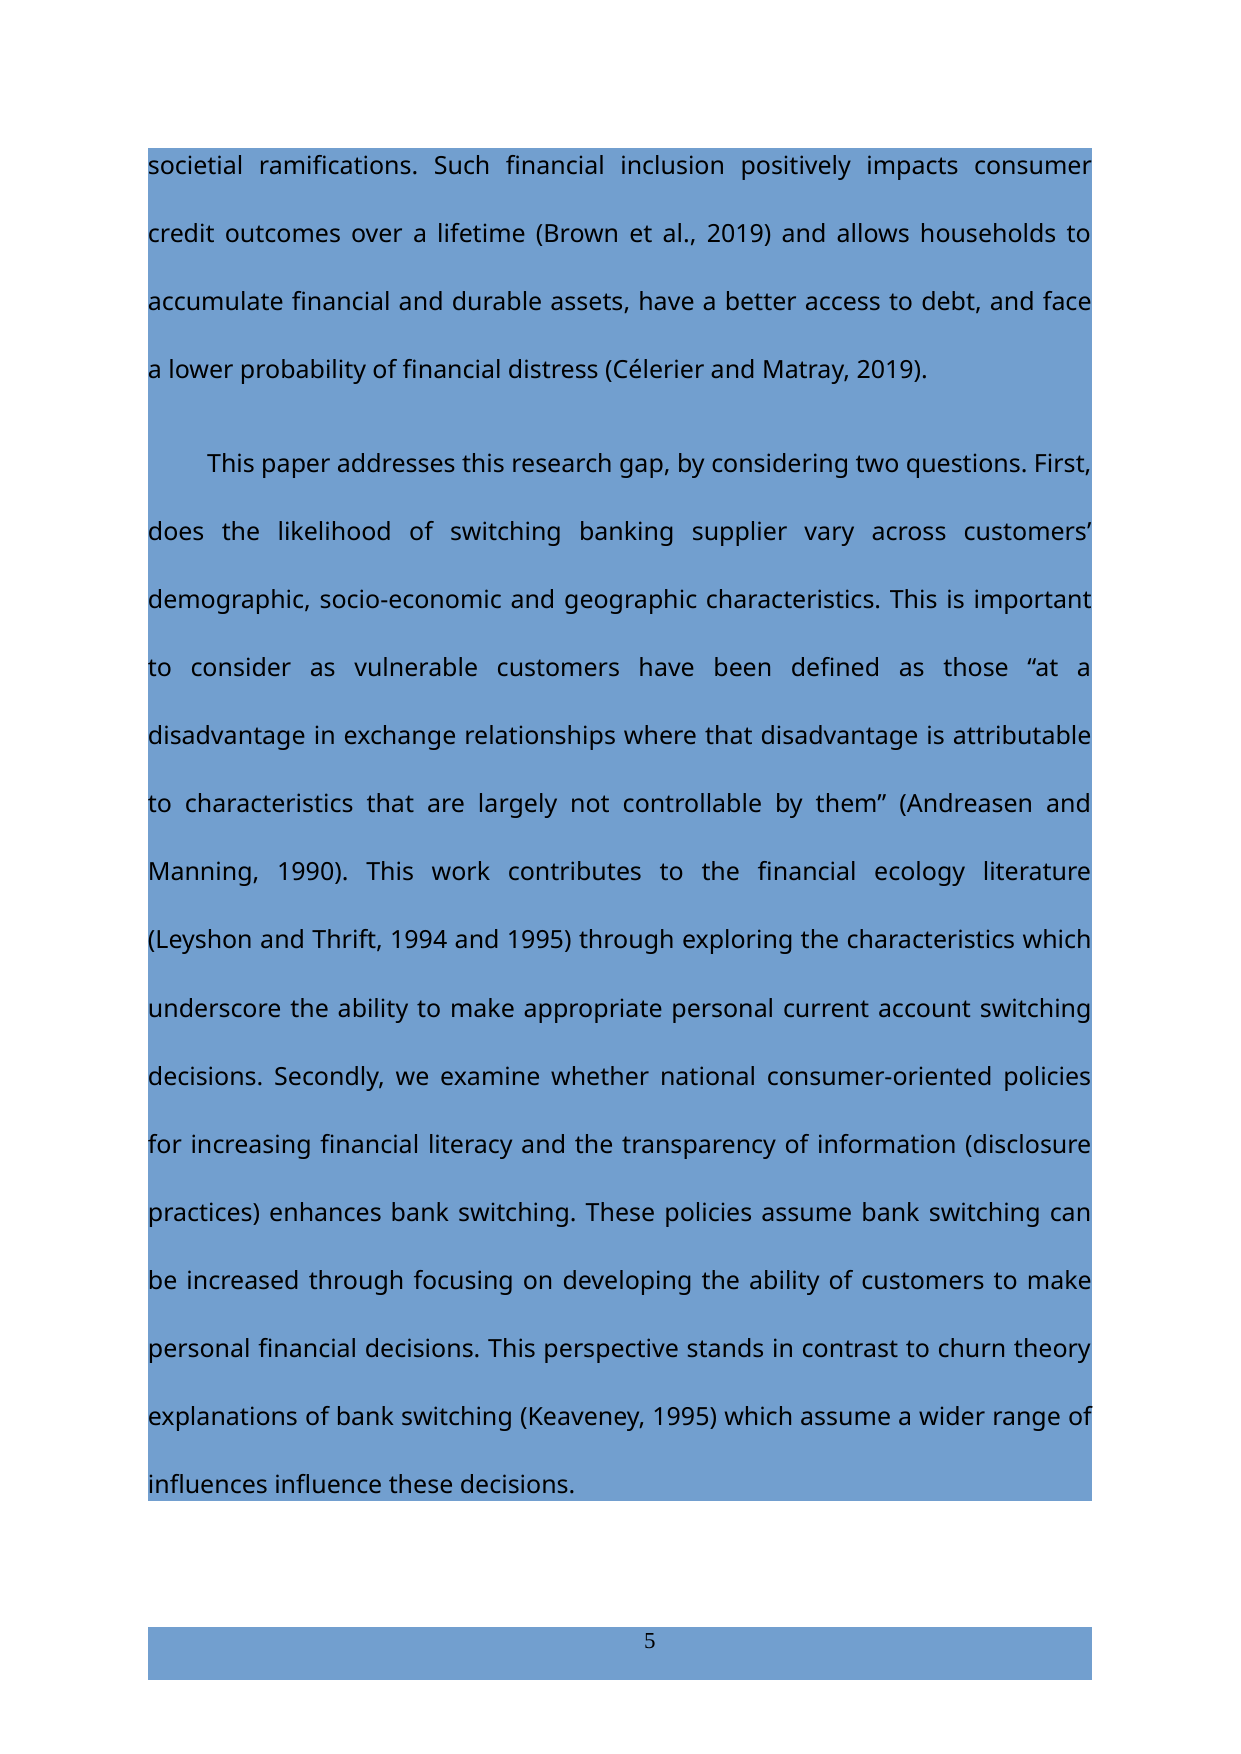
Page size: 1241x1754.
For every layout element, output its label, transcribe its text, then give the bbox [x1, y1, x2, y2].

text This paper addresses this research gap, by considering two questions. First, does the likelihood of switching banking supplier vary across customers’ demographic, socio-economic and geographic characteristics. This is important to consider as vulnerable customers have been defined as those “at a disadvantage in exchange relationships where that disadvantage is attributable to characteristics that are largely not controllable by them” (Andreasen and Manning, 1990). This work contributes to the financial ecology literature (Leyshon and Thrift, 1994 and 1995) through exploring the characteristics which underscore the ability to make appropriate personal current account switching decisions. Secondly, we examine whether national consumer-oriented policies for increasing financial literacy and the transparency of information (disclosure practices) enhances bank switching. These policies assume bank switching can be increased through focusing on developing the ability of customers to make personal financial decisions. This perspective stands in contrast to churn theory explanations of bank switching (Keaveney, 1995) which assume a wider range of influences influence these decisions. [148, 445, 1092, 1501]
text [148, 148, 1092, 386]
